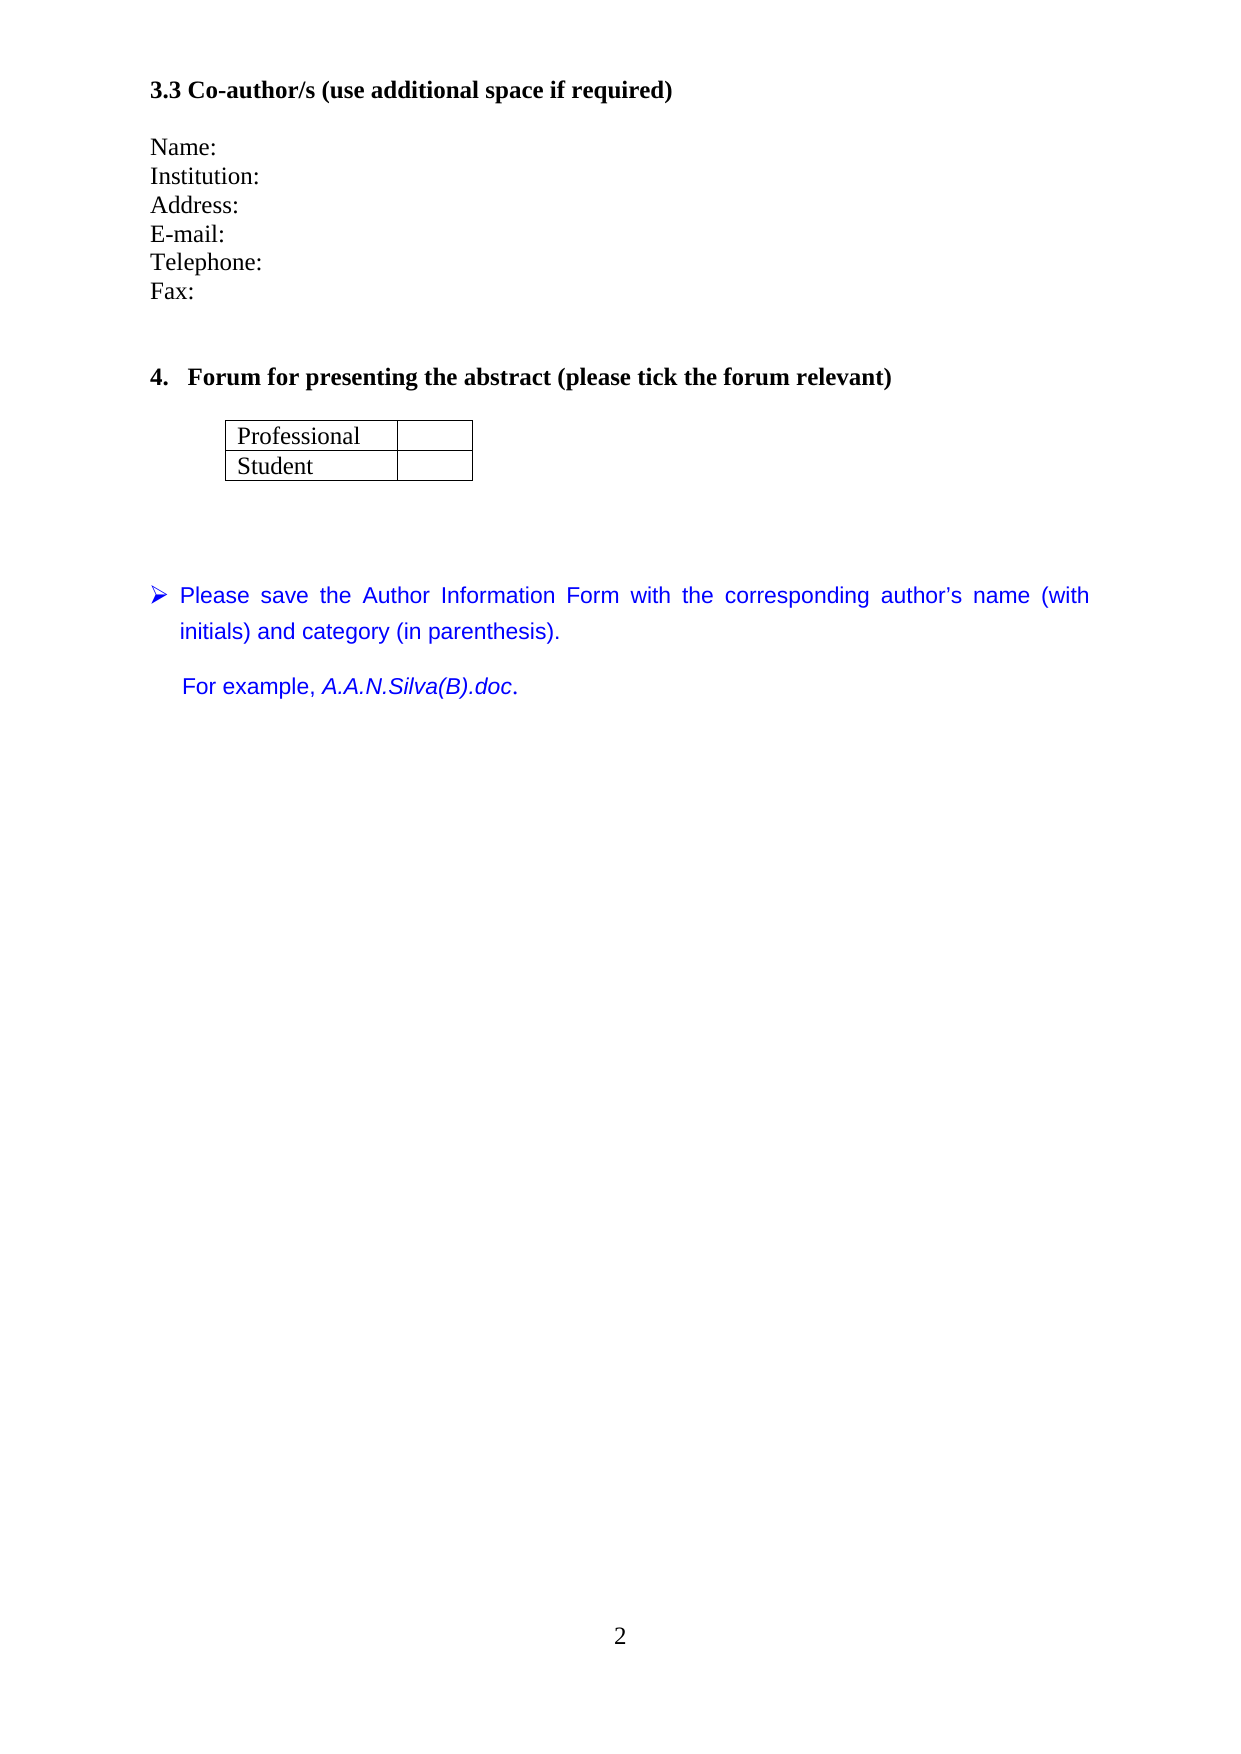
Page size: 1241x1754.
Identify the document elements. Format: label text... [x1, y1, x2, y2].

list Please save the Author Information Form with the corresponding author’s name (with initials) and category (in parenthesis). [150, 567, 1090, 644]
text E-mail: [150, 219, 1090, 247]
text 3.3 Co-author/s (use additional space if required) [150, 75, 1090, 104]
text Name: [150, 132, 1090, 161]
text Address: [150, 190, 1090, 219]
list Forum for presenting the abstract (please tick the forum relevant) [150, 362, 1090, 391]
text For example, A.A.N.Silva(B).doc. [150, 671, 1090, 699]
table_header Professional [226, 421, 397, 450]
table_cell Student [226, 451, 397, 479]
text Telephone: [150, 247, 1090, 276]
table_header [398, 421, 472, 450]
text Institution: [150, 161, 1090, 190]
text Fax: [150, 276, 1090, 305]
table_cell [398, 451, 472, 479]
